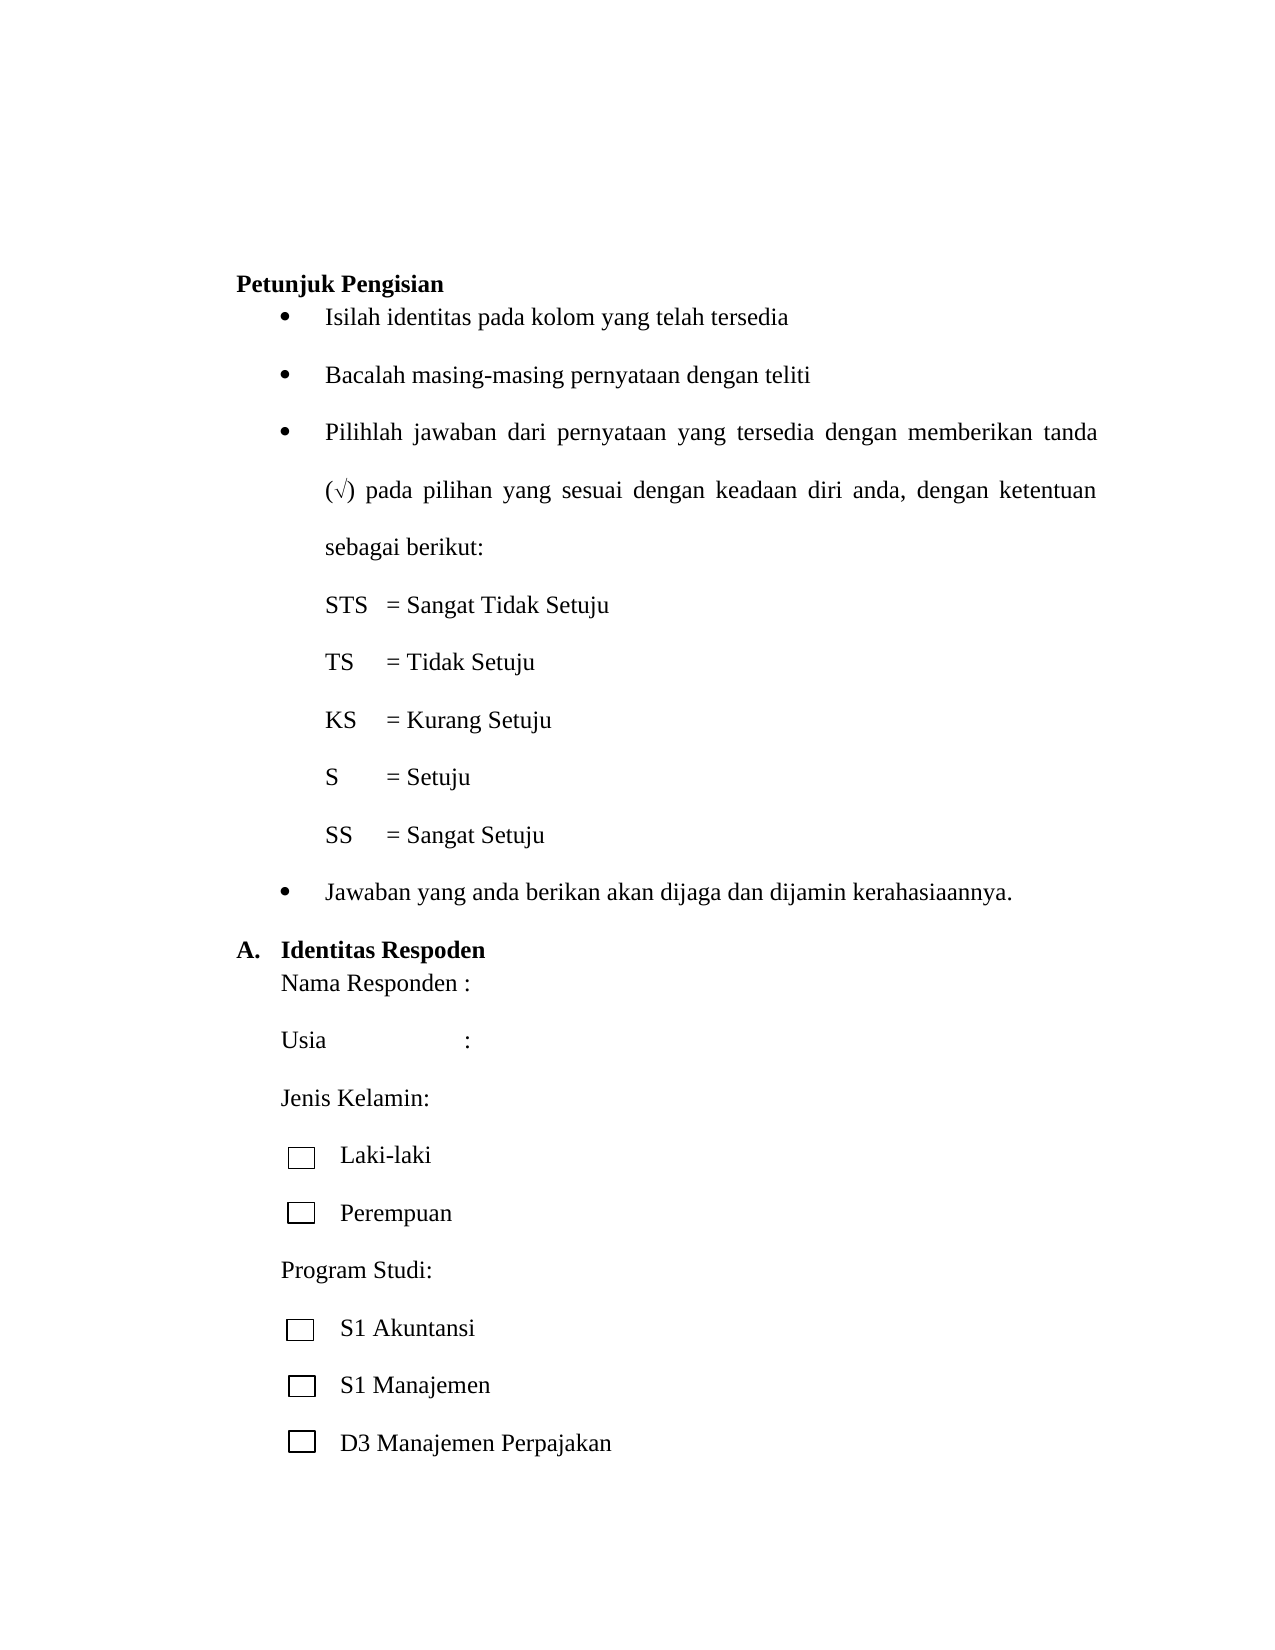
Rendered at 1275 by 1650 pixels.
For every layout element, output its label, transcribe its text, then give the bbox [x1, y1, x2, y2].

list Jawaban yang anda berikan akan dijaga dan dijamin kerahasiaannya. [281, 877, 1098, 906]
text Perempuan [340, 1198, 1098, 1227]
list Identitas Respoden [236, 935, 1098, 963]
list Bacalah masing-masing pernyataan dengan teliti [281, 360, 1098, 388]
list Pilihlah jawaban dari pernyataan yang tersedia dengan memberikan tanda () pada pilihan yang sesuai dengan keadaan diri anda, dengan ketentuan sebagai berikut: [281, 417, 1098, 561]
text S1 Akuntansi [340, 1313, 1098, 1342]
text TS = Tidak Setuju [325, 647, 1098, 676]
text S = Setuju [325, 762, 1098, 791]
text STS = Sangat Tidak Setuju [325, 590, 1098, 618]
text D3 Manajemen Perpajakan [340, 1428, 1098, 1457]
text Petunjuk Pengisian [236, 269, 1098, 298]
text Usia : [281, 1025, 1098, 1054]
text Jenis Kelamin: [281, 1083, 1098, 1112]
text Laki-laki [340, 1140, 1098, 1169]
text Program Studi: [281, 1255, 1098, 1284]
text S1 Manajemen [340, 1370, 1098, 1399]
text Nama Responden : [281, 968, 1098, 997]
text KS = Kurang Setuju [325, 705, 1098, 733]
list Isilah identitas pada kolom yang telah tersedia [281, 302, 1098, 331]
text SS = Sangat Setuju [325, 820, 1098, 848]
